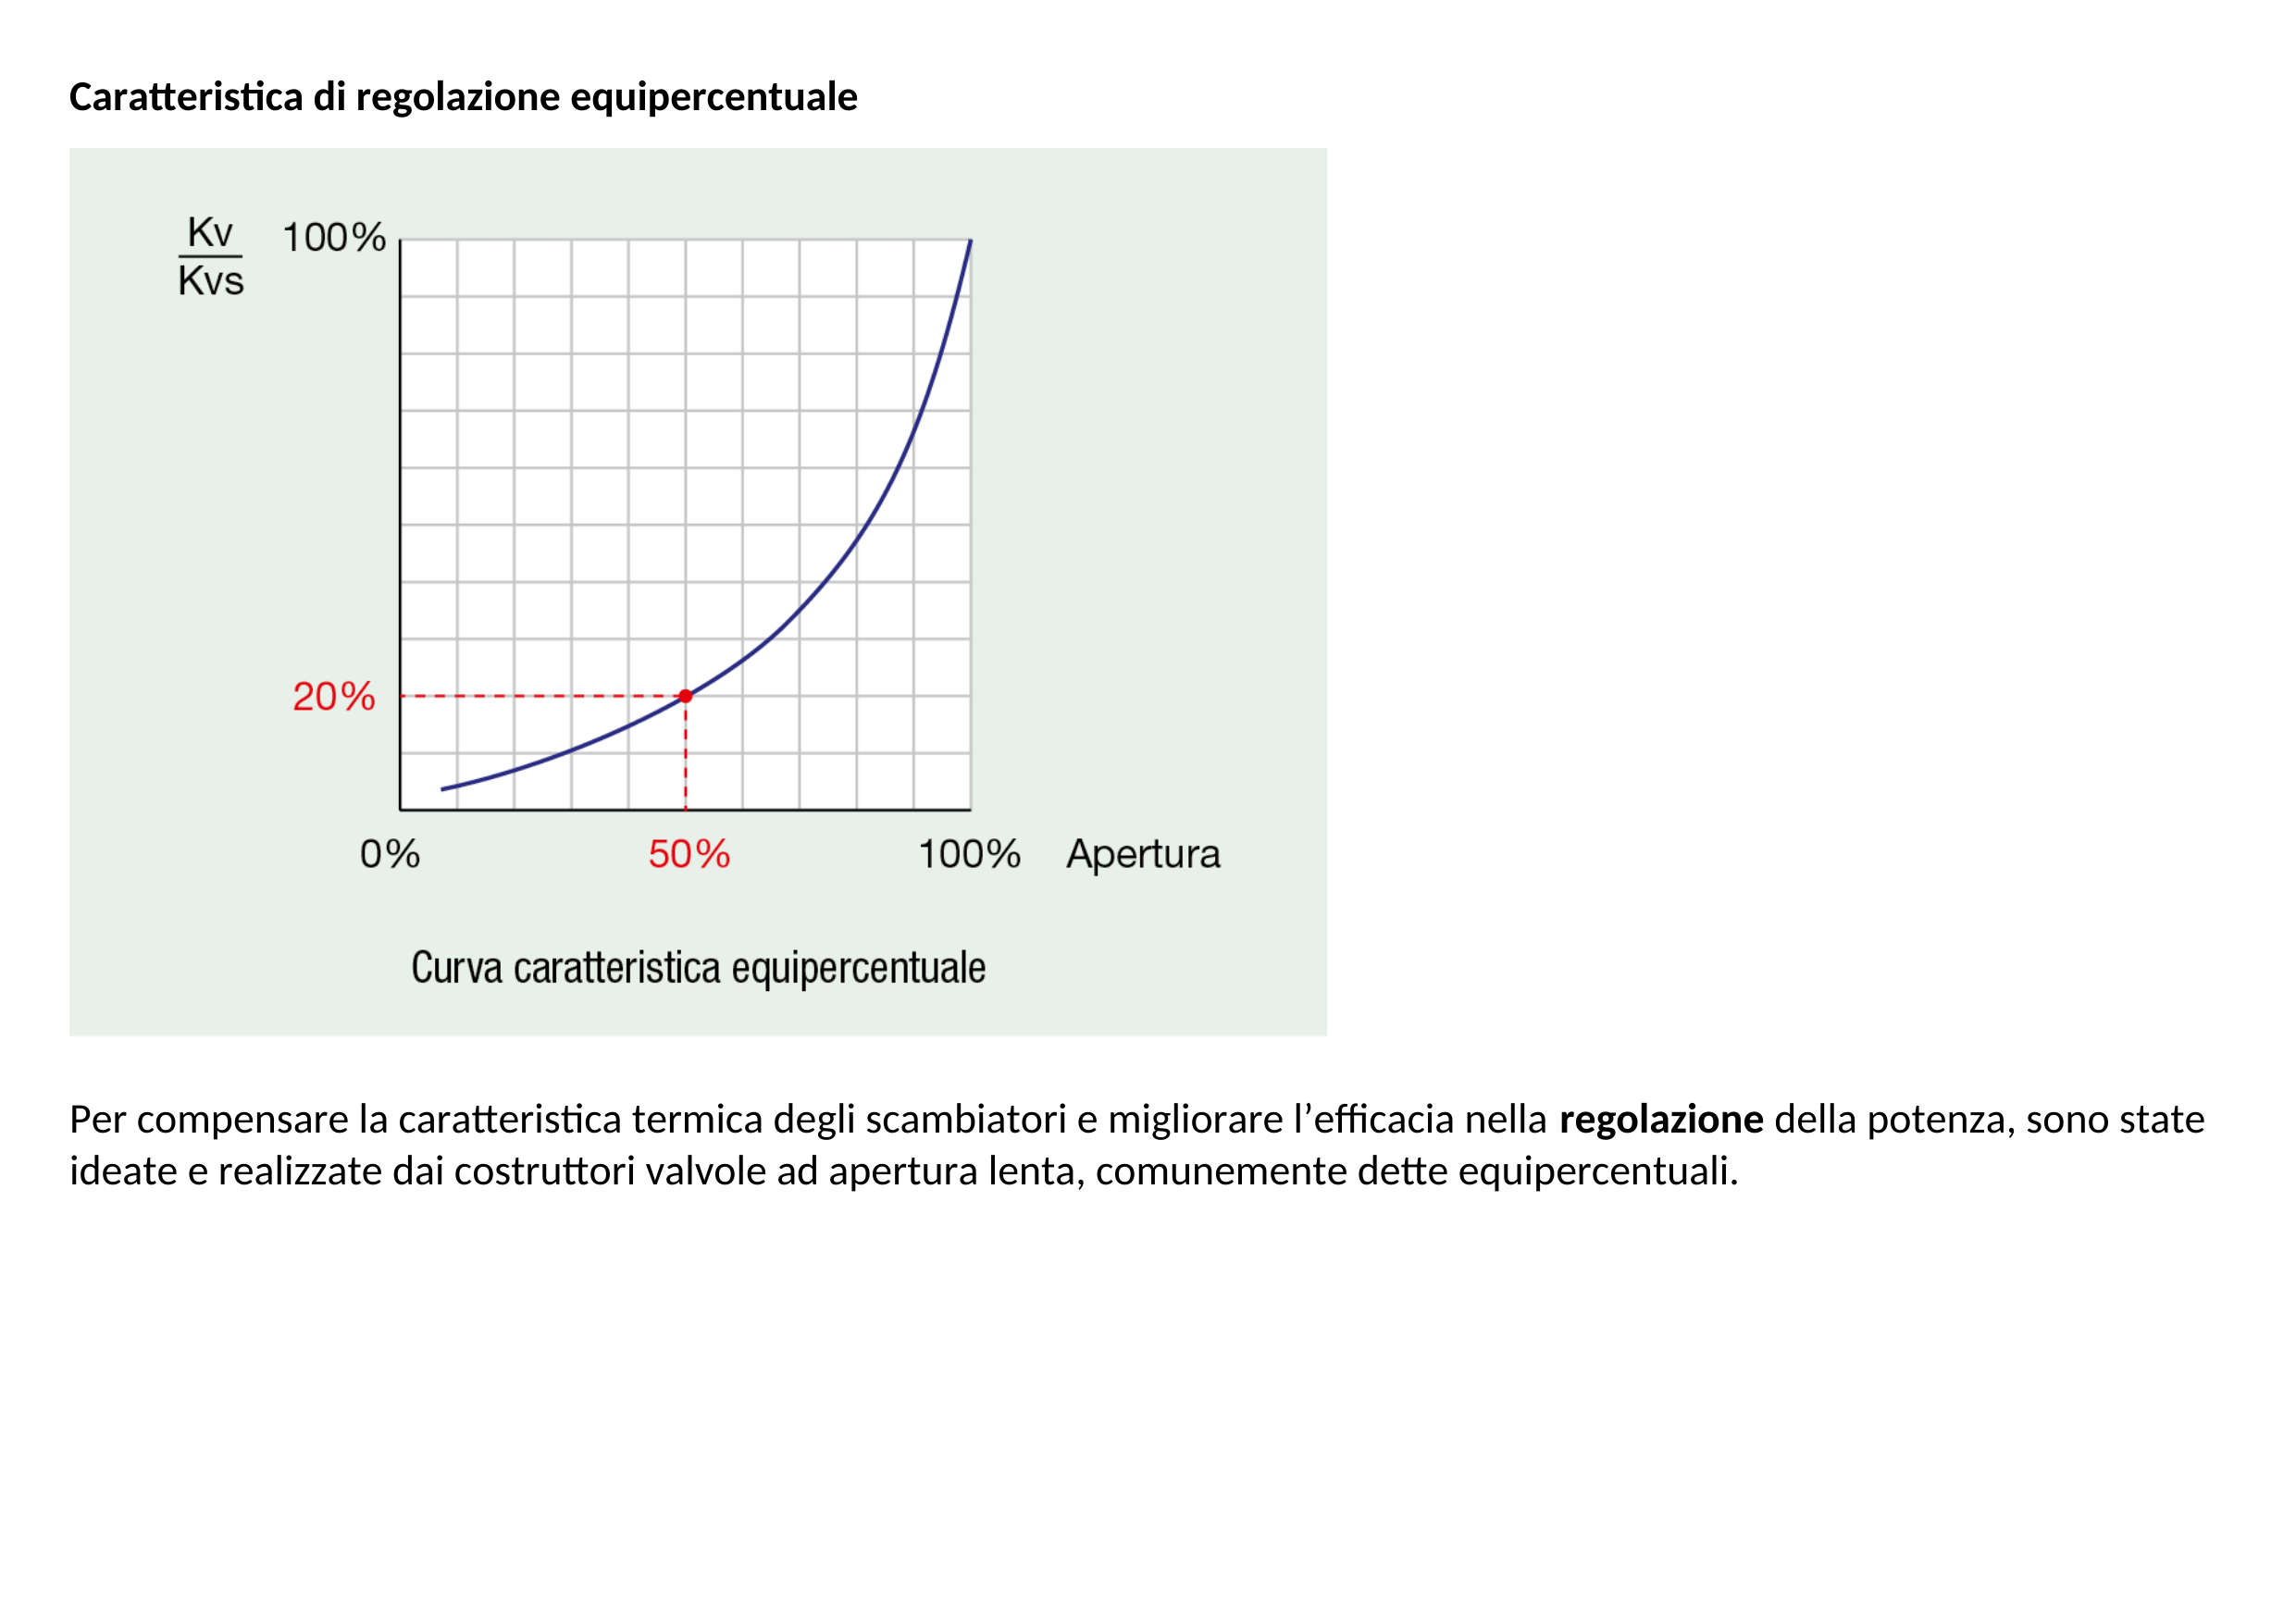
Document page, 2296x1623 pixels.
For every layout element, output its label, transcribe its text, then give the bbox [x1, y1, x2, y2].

text Per compensare la caratteristica termica degli scambiatori e migliorare l’efficacia nella regolazione della potenza, sono state ideate e realizzate dai costruttori valvole ad apertura lenta, comunemente dette equipercentuali. [69, 1092, 2226, 1196]
text Caratteristica di regolazione equipercentuale [69, 69, 2226, 121]
picture [69, 148, 1328, 1041]
